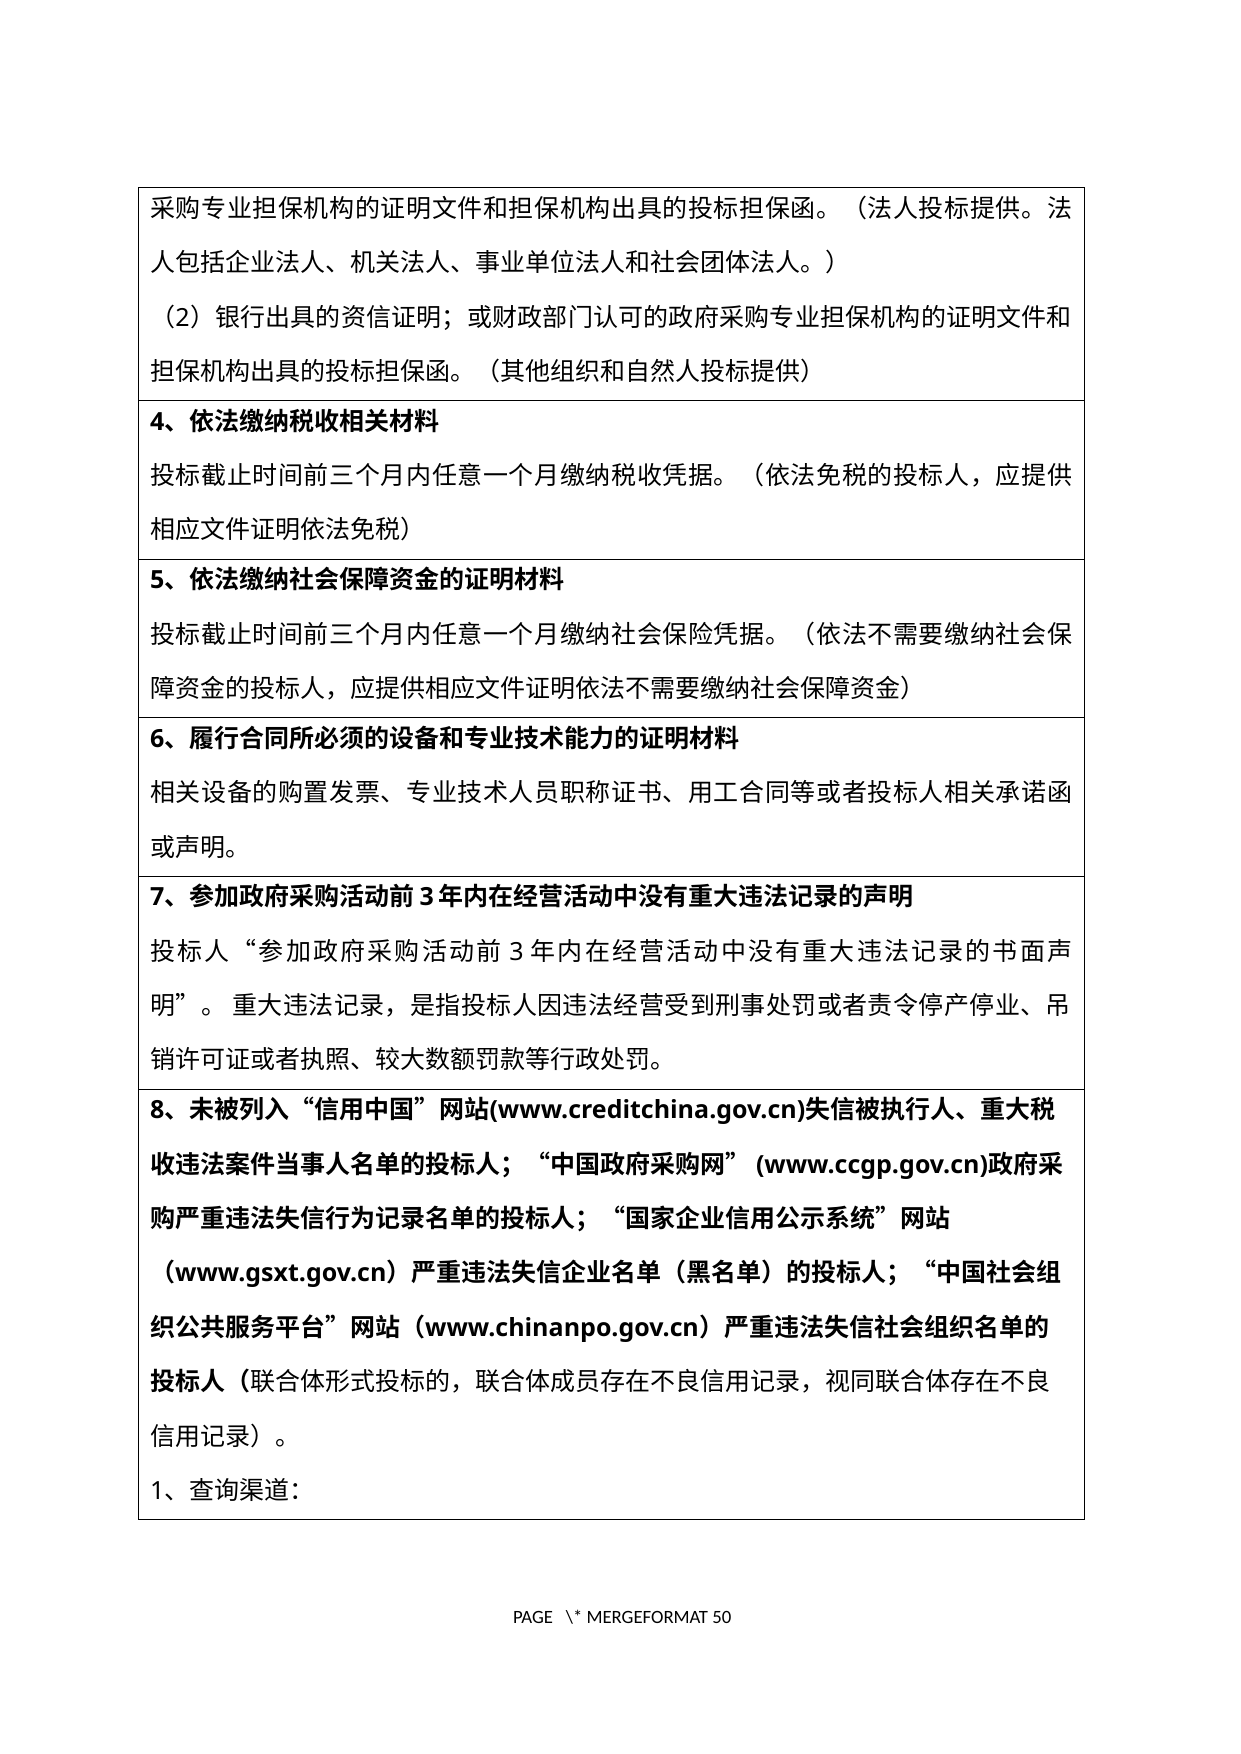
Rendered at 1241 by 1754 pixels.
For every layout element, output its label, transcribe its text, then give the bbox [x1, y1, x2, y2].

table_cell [139, 188, 1084, 400]
table_cell 7、参加政府采购活动前3年内在经营活动中没有重大违法记录的声明 投标人“参加政府采购活动前3年内在经营活动中没有重大违法记录的书面声明”。 重大违法记录，是指投标人因违法经营受到刑事处罚或者责令停产停业、吊销许可证或者执照、较大数额罚款等行政处罚。 [139, 877, 1084, 1089]
table_cell 5、依法缴纳社会保障资金的证明材料 投标截止时间前三个月内任意一个月缴纳社会保险凭据。（依法不需要缴纳社会保障资金的投标人，应提供相应文件证明依法不需要缴纳社会保障资金） [139, 560, 1084, 717]
table_cell 4、依法缴纳税收相关材料 投标截止时间前三个月内任意一个月缴纳税收凭据。（依法免税的投标人，应提供相应文件证明依法免税） [139, 401, 1084, 559]
table_cell 6、履行合同所必须的设备和专业技术能力的证明材料 相关设备的购置发票、专业技术人员职称证书、用工合同等或者投标人相关承诺函或声明。 [139, 718, 1084, 876]
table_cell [139, 1090, 1084, 1519]
